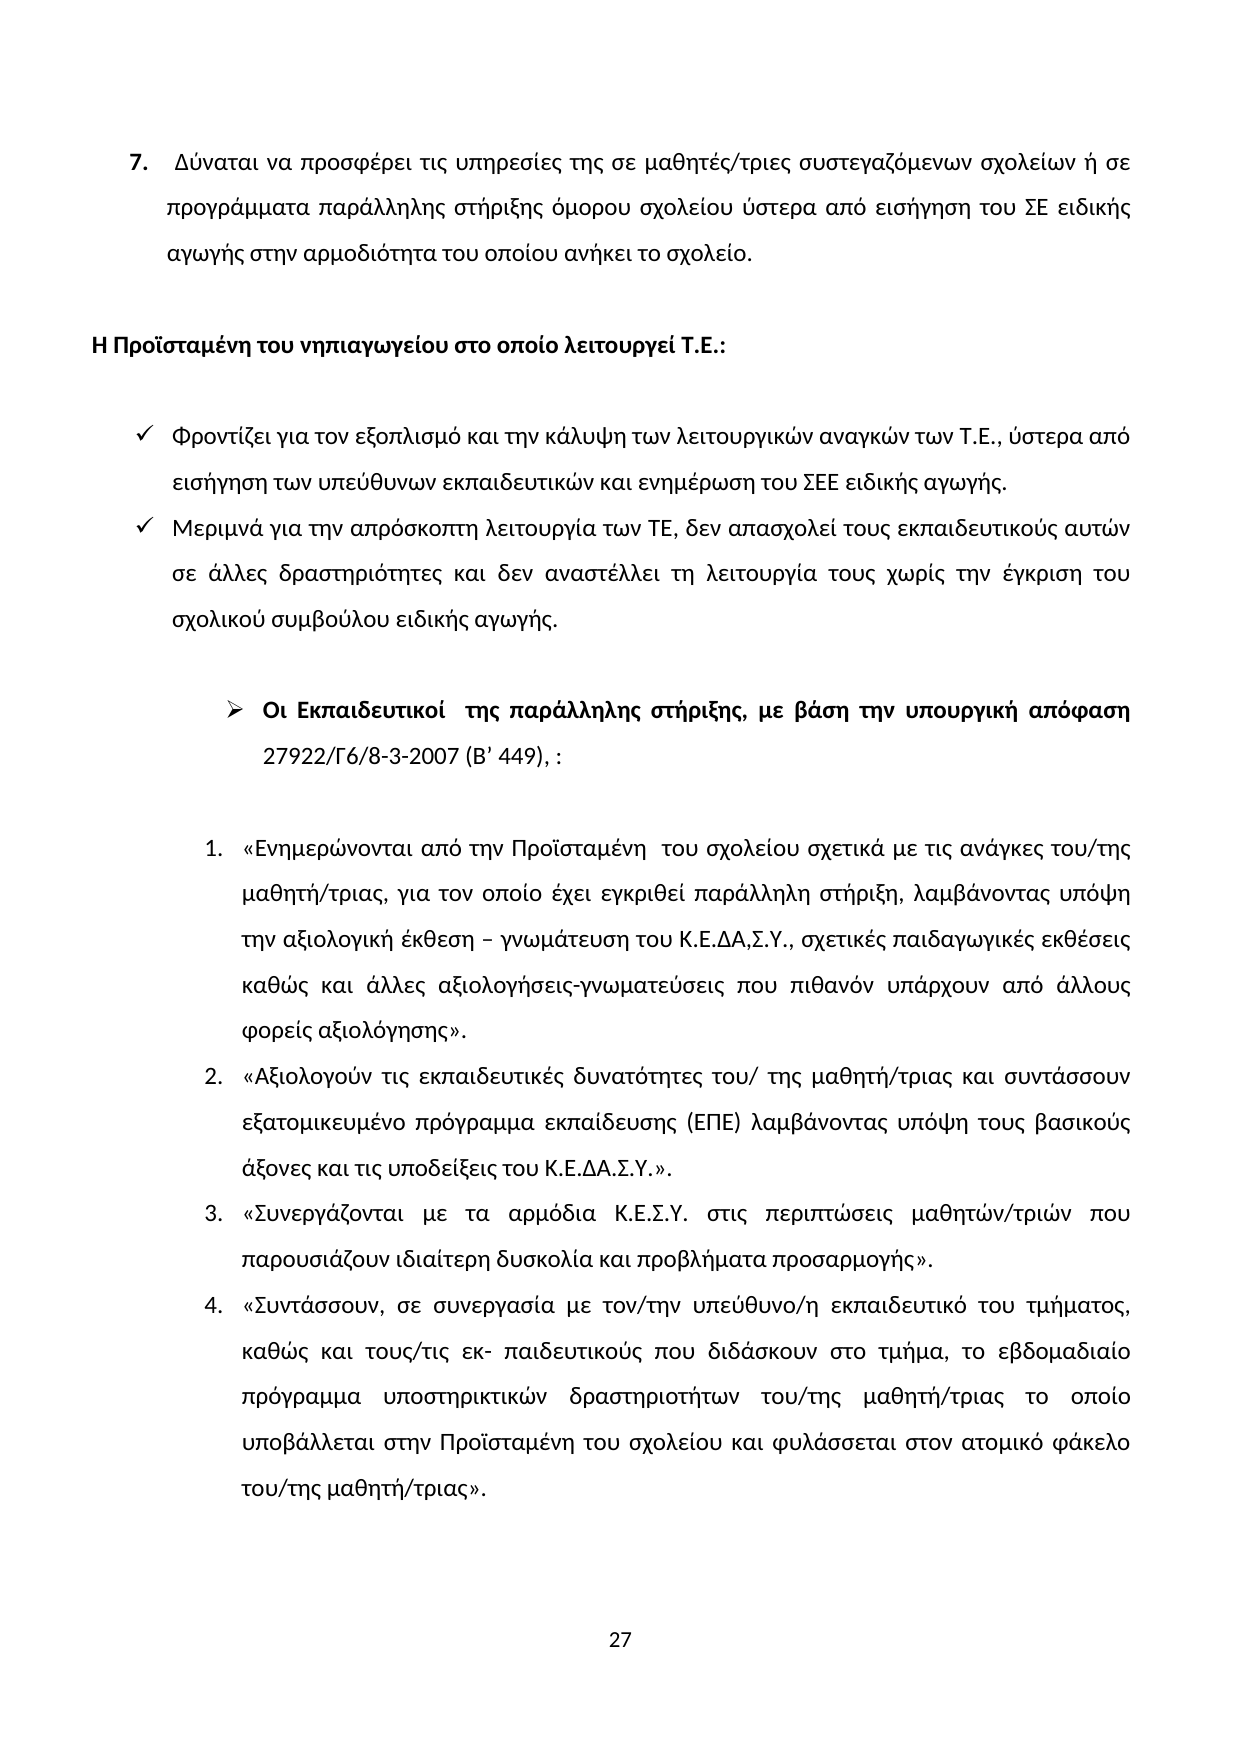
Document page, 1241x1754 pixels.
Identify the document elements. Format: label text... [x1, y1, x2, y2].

list «Συνεργάζονται με τα αρμόδια Κ.Ε.Σ.Υ. στις περιπτώσεις μαθητών/τριών που παρουσιάζουν ιδιαίτερη δυσκολία και προβλήματα προσαρμογής». [204, 1198, 1132, 1274]
list «Συντάσσουν, σε συνεργασία με τον/την υπεύθυνο/η εκπαιδευτικό του τμήματος, καθώς και τους/τις εκ- παιδευτικούς που διδάσκουν στο τμήμα, το εβδομαδιαίο πρόγραμμα υποστηρικτικών δραστηριοτήτων του/της μαθητή/τριας το οποίο υποβάλλεται στην Προϊσταμένη του σχολείου και φυλάσσεται στον ατομικό φάκελο του/της μαθητή/τριας». [204, 1289, 1132, 1502]
text Η Προϊσταμένη του νηπιαγωγείου στο οποίο λειτουργεί Τ.Ε.: [92, 329, 1132, 359]
list Μεριμνά για την απρόσκοπτη λειτουργία των ΤΕ, δεν απασχολεί τους εκπαιδευτικούς αυτών σε άλλες δραστηριότητες και δεν αναστέλλει τη λειτουργία τους χωρίς την έγκριση του σχολικού συμβούλου ειδικής αγωγής. [134, 512, 1132, 634]
list «Αξιολογούν τις εκπαιδευτικές δυνατότητες του/ της μαθητή/τριας και συντάσσουν εξατομικευμένο πρόγραμμα εκπαίδευσης (ΕΠΕ) λαμβάνοντας υπόψη τους βασικούς άξονες και τις υποδείξεις του Κ.Ε.ΔΑ.Σ.Υ.». [204, 1060, 1132, 1182]
list Οι Εκπαιδευτικοί της παράλληλης στήριξης, με βάση την υπουργική απόφαση 27922/Γ6/8-3-2007 (Β’ 449), : [225, 694, 1132, 771]
list Δύναται να προσφέρει τις υπηρεσίες της σε μαθητές/τριες συστεγαζόμενων σχολείων ή σε προγράμματα παράλληλης στήριξης όμορου σχολείου ύστερα από εισήγηση του ΣΕ ειδικής αγωγής στην αρμοδιότητα του οποίου ανήκει το σχολείο. [129, 146, 1132, 268]
list Φροντίζει για τον εξοπλισμό και την κάλυψη των λειτουργικών αναγκών των Τ.Ε., ύστερα από εισήγηση των υπεύθυνων εκπαιδευτικών και ενημέρωση του ΣΕΕ ειδικής αγωγής. [134, 420, 1132, 496]
list «Ενημερώνονται από την Προϊσταμένη του σχολείου σχετικά με τις ανάγκες του/της μαθητή/τριας, για τον οποίο έχει εγκριθεί παράλληλη στήριξη, λαμβάνοντας υπόψη την αξιολογική έκθεση – γνωμάτευση του Κ.Ε.ΔΑ,Σ.Υ., σχετικές παιδαγωγικές εκθέσεις καθώς και άλλες αξιολογήσεις-γνωματεύσεις που πιθανόν υπάρχουν από άλλους φορείς αξιολόγησης». [204, 832, 1132, 1045]
